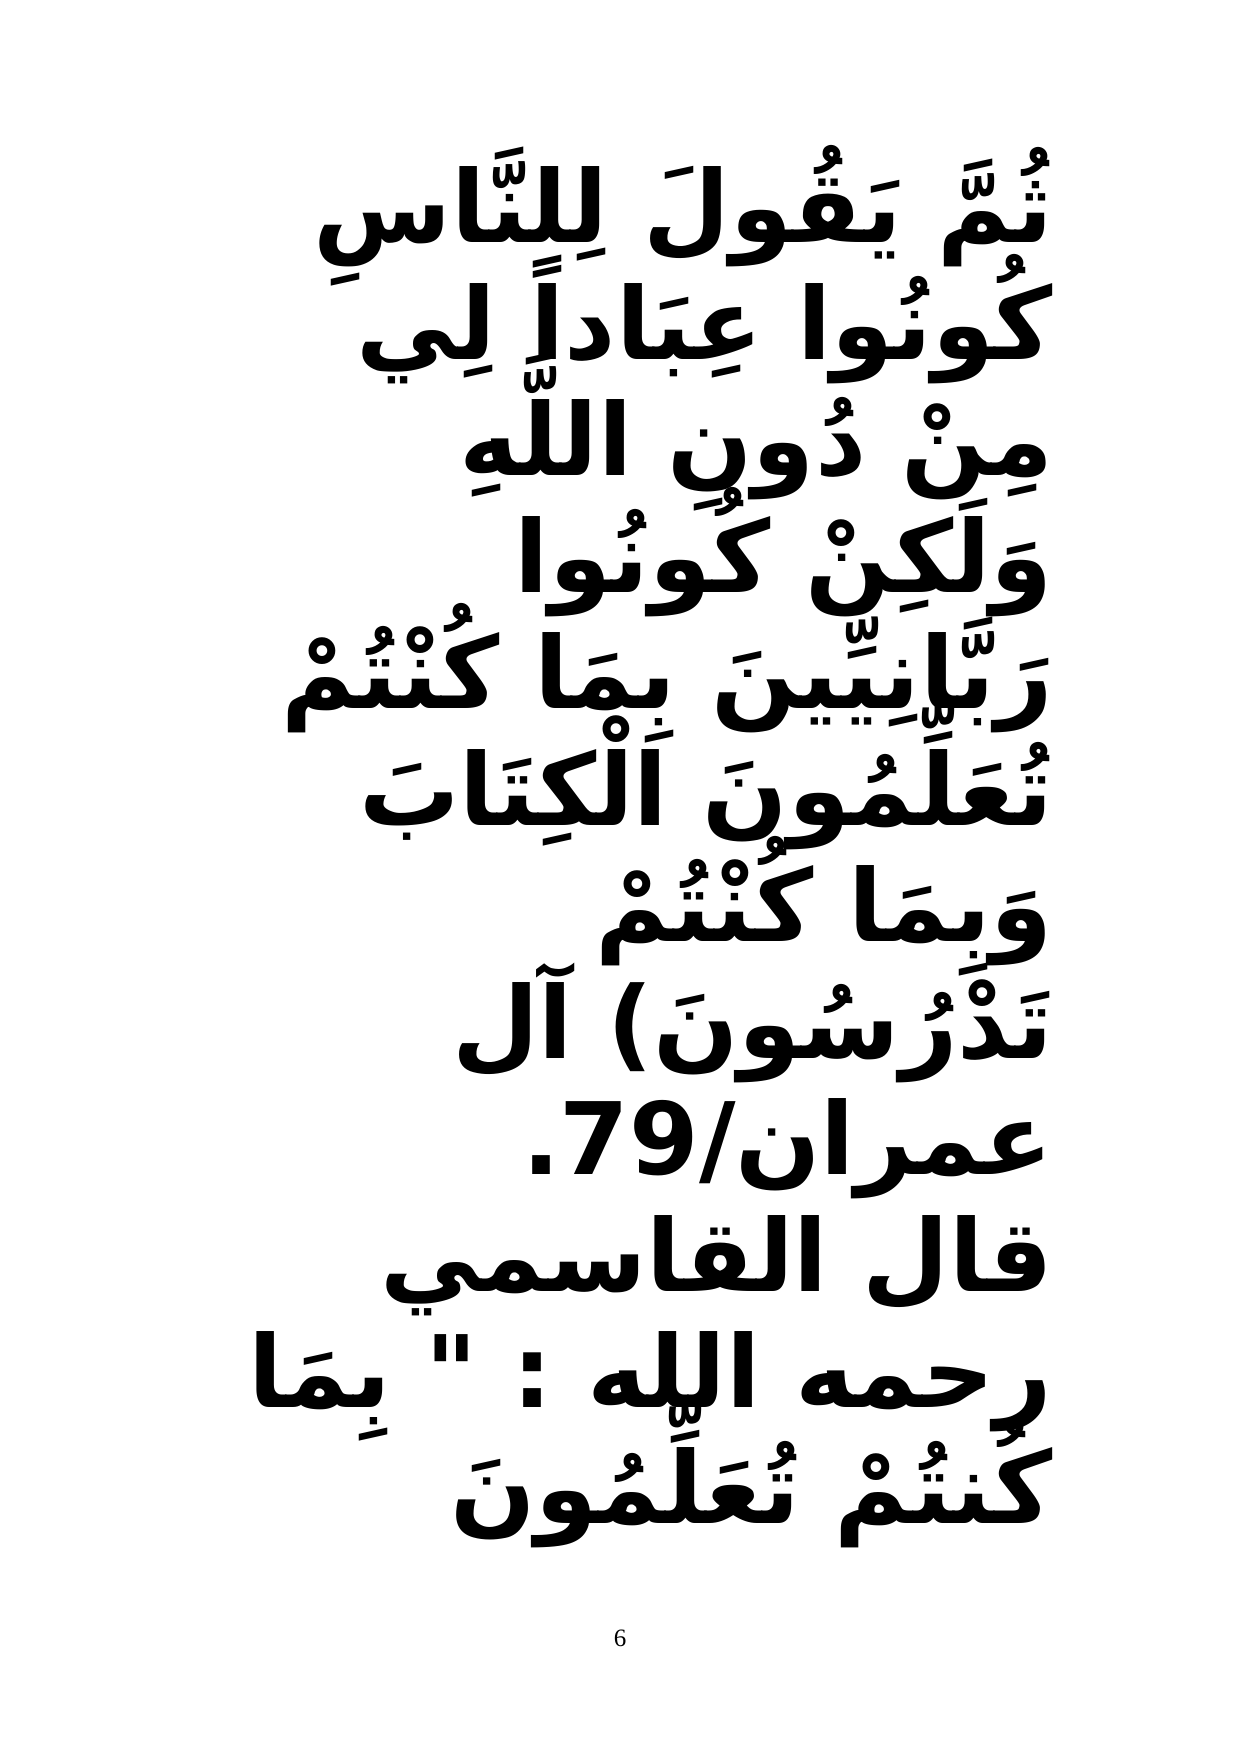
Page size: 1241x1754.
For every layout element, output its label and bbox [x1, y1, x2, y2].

text [187, 1198, 1053, 1547]
text [187, 150, 1053, 1198]
